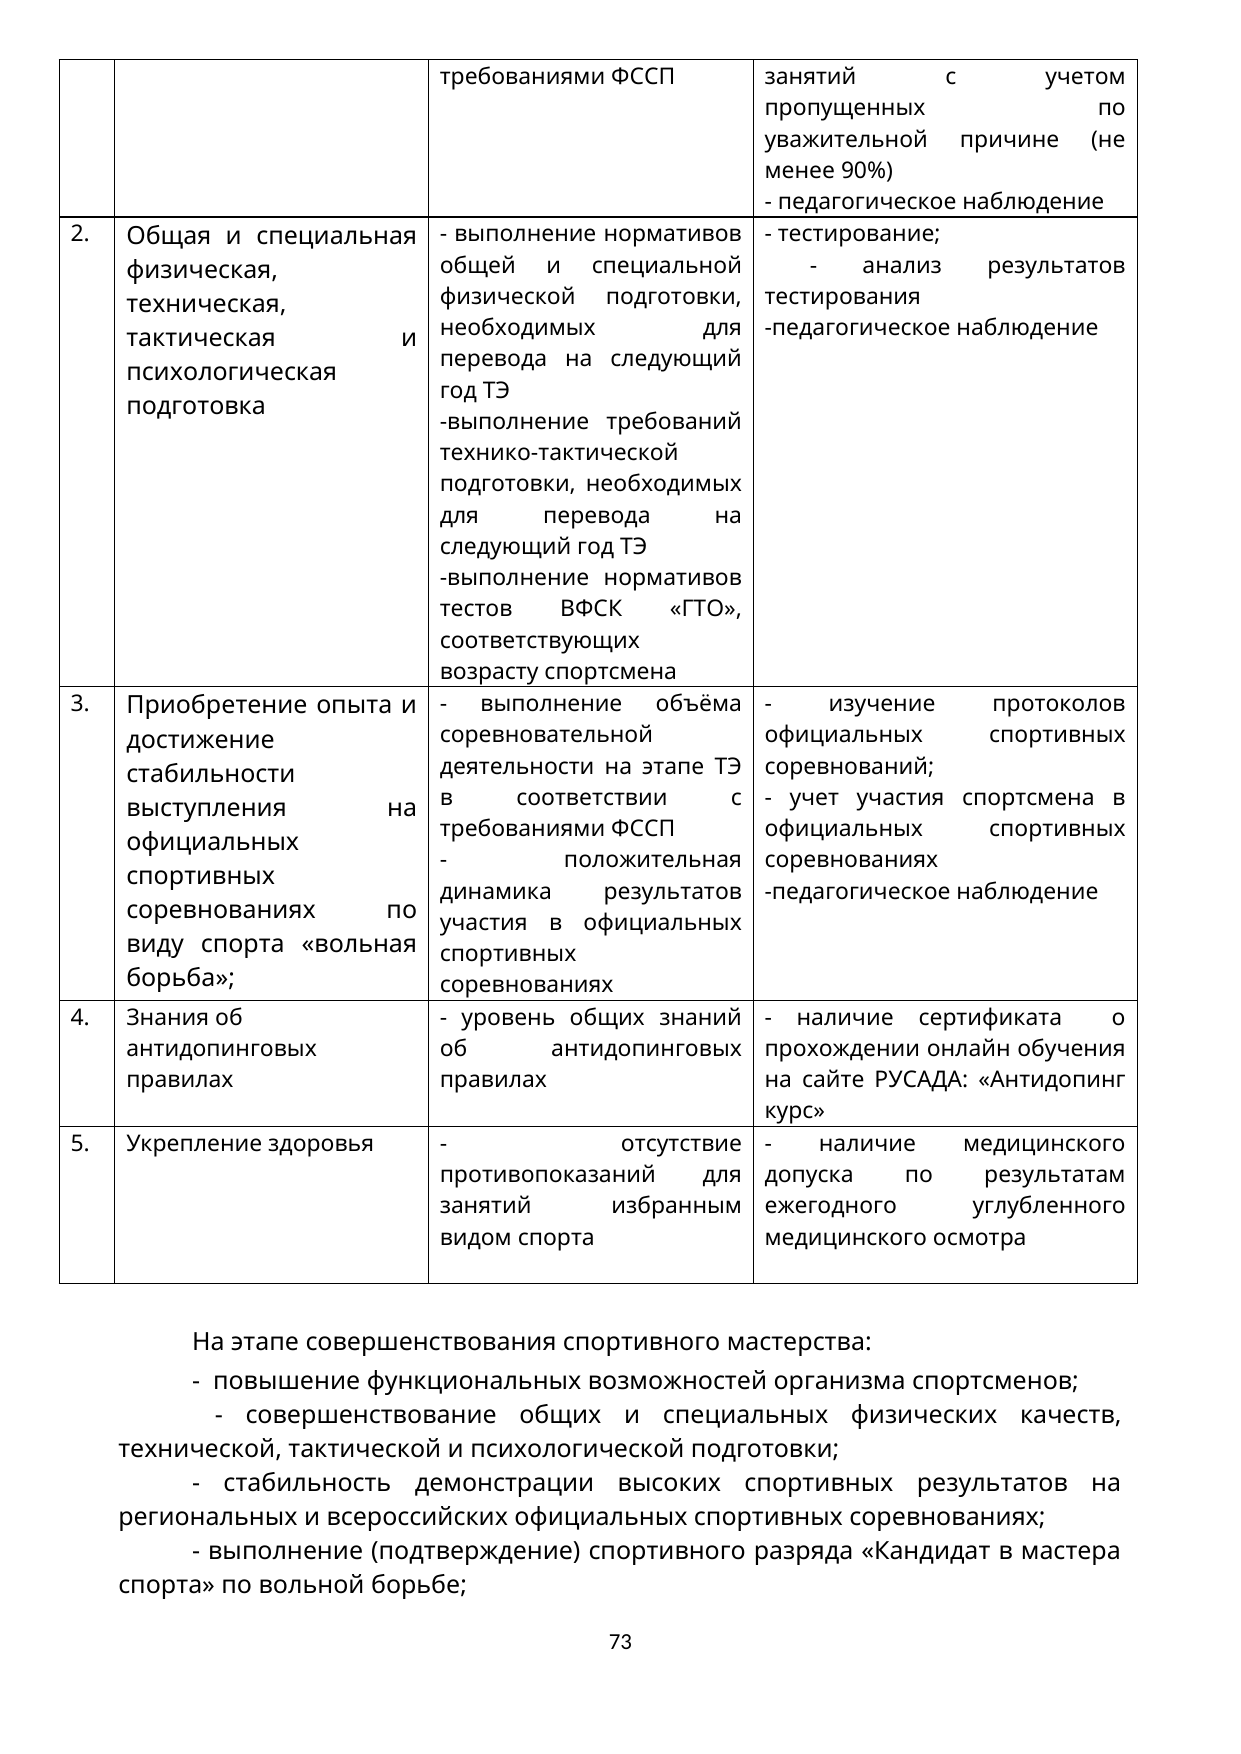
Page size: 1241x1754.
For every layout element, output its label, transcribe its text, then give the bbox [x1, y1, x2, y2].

table_cell - изучение протоколов официальных спортивных соревнований; - учет участия спортсмена в официальных спортивных соревнованиях -педагогическое наблюдение [754, 687, 1137, 1000]
text - выполнение (подтверждение) спортивного разряда «Кандидат в мастера спорта» по вольной борьбе; [118, 1533, 1122, 1601]
table_cell - уровень общих знаний об антидопинговых правилах [429, 1001, 753, 1126]
table_cell - выполнение нормативов общей и специальной физической подготовки, необходимых для перевода на следующий год ТЭ -выполнение требований технико-тактической подготовки, необходимых для перевода на следующий год ТЭ -выполнение нормативов тестов ВФСК «ГТО», соответствующих возрасту спортсмена [429, 218, 753, 686]
table_cell - выполнение объёма соревновательной деятельности на этапе ТЭ в соответствии с требованиями ФССП - положительная динамика результатов участия в официальных спортивных соревнованиях [429, 687, 753, 1000]
table_cell 4. [60, 1001, 114, 1126]
text - совершенствование общих и специальных физических качеств, технической, тактической и психологической подготовки; [118, 1396, 1122, 1464]
text - стабильность демонстрации высоких спортивных результатов на региональных и всероссийских официальных спортивных соревнованиях; [118, 1464, 1122, 1533]
text - повышение функциональных возможностей организма спортсменов; [118, 1362, 1122, 1396]
table_cell 5. [60, 1127, 114, 1283]
table_cell 3. [60, 687, 114, 1000]
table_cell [754, 60, 1137, 216]
table_cell - тестирование; - анализ результатов тестирования -педагогическое наблюдение [754, 218, 1137, 686]
table_cell Укрепление здоровья [115, 1127, 428, 1283]
table_cell - наличие сертификата о прохождении онлайн обучения на сайте РУСАДА: «Антидопинг курс» [754, 1001, 1137, 1126]
table_cell Приобретение опыта и достижение стабильности выступления на официальных спортивных соревнованиях по виду спорта «вольная борьба»; [115, 687, 428, 1000]
table_cell - отсутствие противопоказаний для занятий избранным видом спорта [429, 1127, 753, 1283]
table_cell Знания об антидопинговых правилах [115, 1001, 428, 1126]
table_cell - наличие медицинского допуска по результатам ежегодного углубленного медицинского осмотра [754, 1127, 1137, 1283]
table_cell Общая и специальная физическая, техническая, тактическая и психологическая подготовка [115, 218, 428, 686]
table_cell 1 [60, 60, 114, 216]
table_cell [429, 60, 753, 216]
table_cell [115, 60, 428, 216]
table_cell 2. [60, 218, 114, 686]
text На этапе совершенствования спортивного мастерства: [118, 1323, 1122, 1357]
